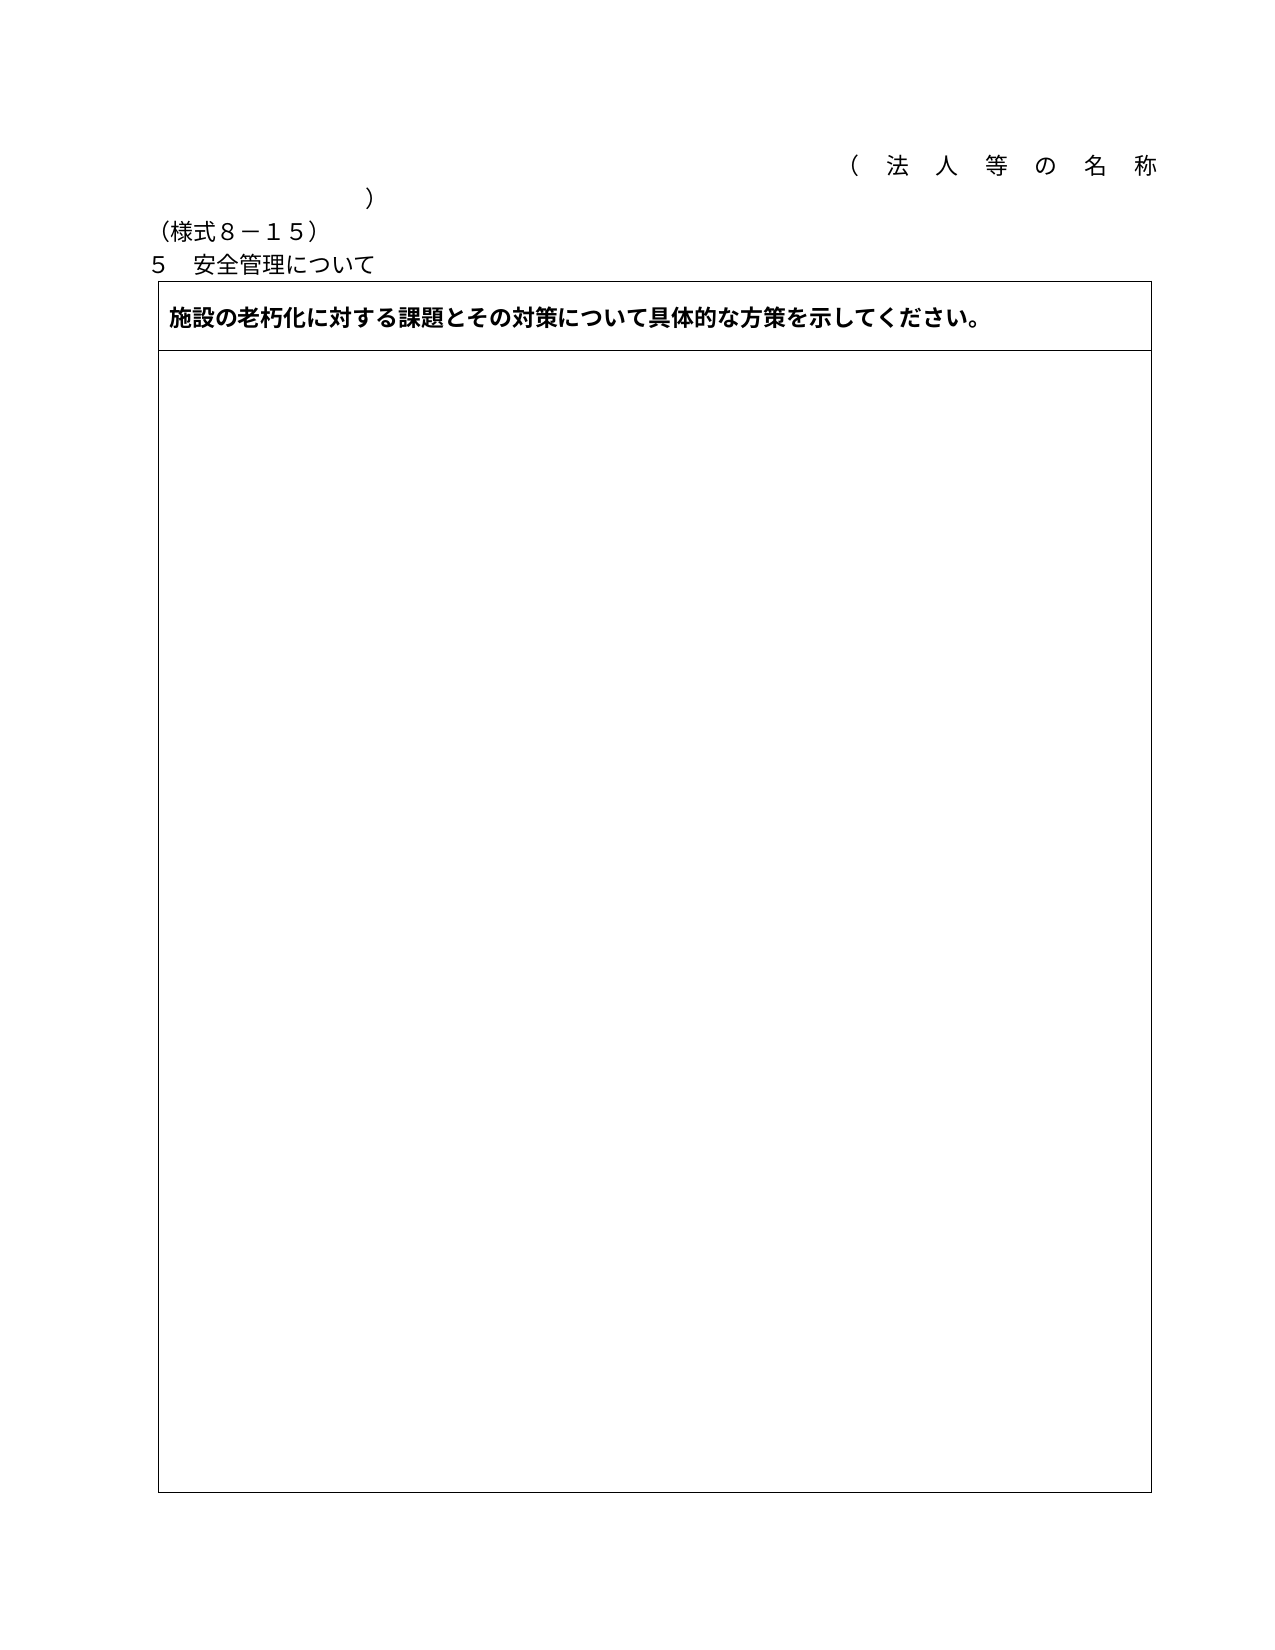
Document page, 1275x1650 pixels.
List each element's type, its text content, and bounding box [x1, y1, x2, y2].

table_cell [159, 351, 1151, 1492]
text （様式８－１５） [148, 214, 1157, 247]
text （法人等の名称 ） [365, 148, 1157, 214]
text ５ 安全管理について [148, 247, 1157, 281]
table_header 施設の老朽化に対する課題とその対策について具体的な方策を示してください。 [159, 282, 1151, 350]
